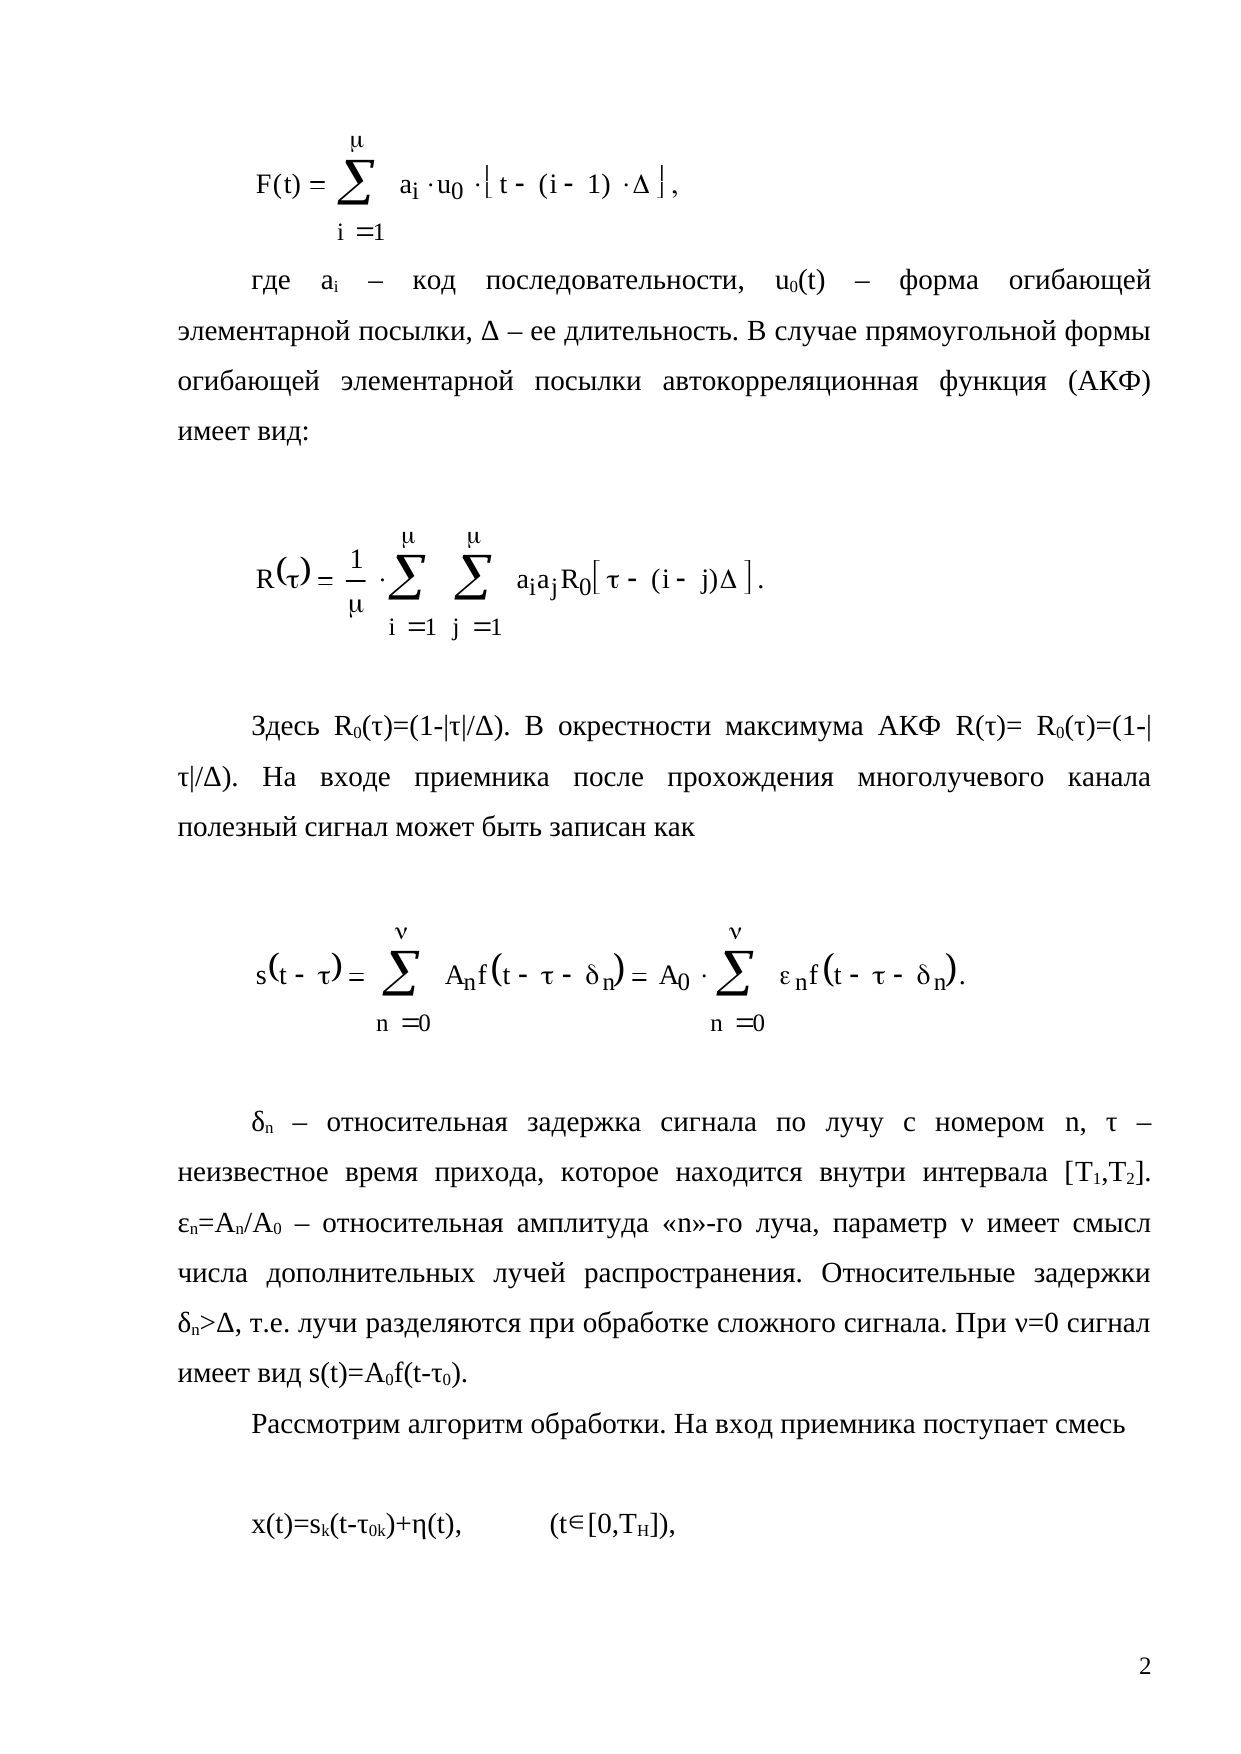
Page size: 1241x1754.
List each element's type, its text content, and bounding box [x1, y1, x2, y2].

text Рассмотрим алгоритм обработки. На вход приемника поступает смесь [177, 1406, 1152, 1439]
text x(t)=sk(t-τ0k)+η(t), (t[0,TН]), [177, 1507, 1152, 1540]
text где ai – код последовательности, u0(t) – форма огибающей элементарной посылки, Δ – ее длительность. В случае прямоугольной формы огибающей элементарной посылки автокорреляционная функция (АКФ) имеет вид: [177, 262, 1152, 447]
text δn – относительная задержка сигнала по лучу с номером n, τ – неизвестное время прихода, которое находится внутри интервала [T1,T2]. εn=An/A0 – относительная амплитуда «n»-го луча, параметр ν имеет смысл числа дополнительных лучей распространения. Относительные задержки δn>Δ, т.е. лучи разделяются при обработке сложного сигнала. При ν=0 сигнал имеет вид s(t)=A0f(t-τ0). [177, 1104, 1152, 1389]
text Здесь R0(τ)=(1-|τ|/Δ). В окрестности максимума АКФ R(τ)= R0(τ)=(1-|τ|/Δ). На входе приемника после прохождения многолучевого канала полезный сигнал может быть записан как [177, 708, 1152, 842]
